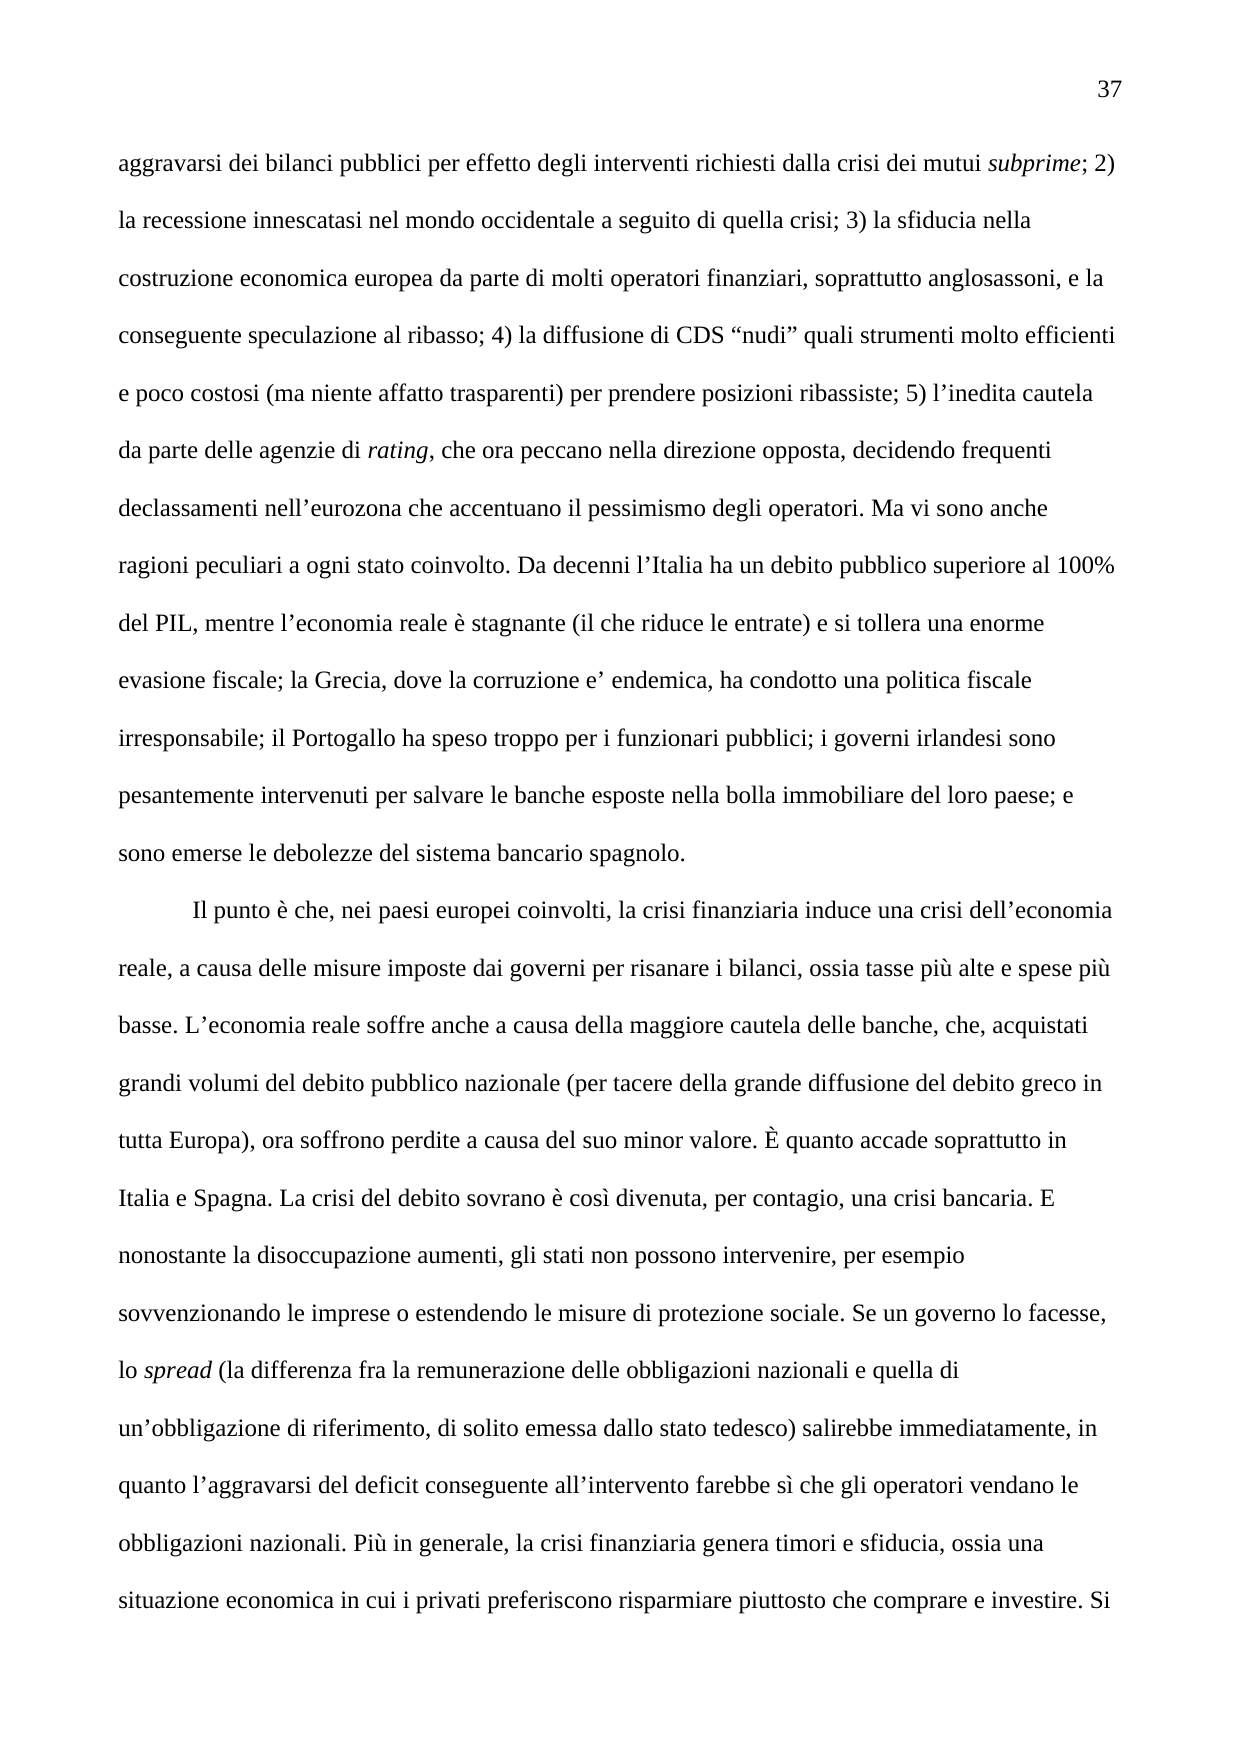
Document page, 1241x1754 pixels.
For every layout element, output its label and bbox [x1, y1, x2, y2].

text [118, 148, 1122, 866]
text [118, 895, 1122, 1614]
